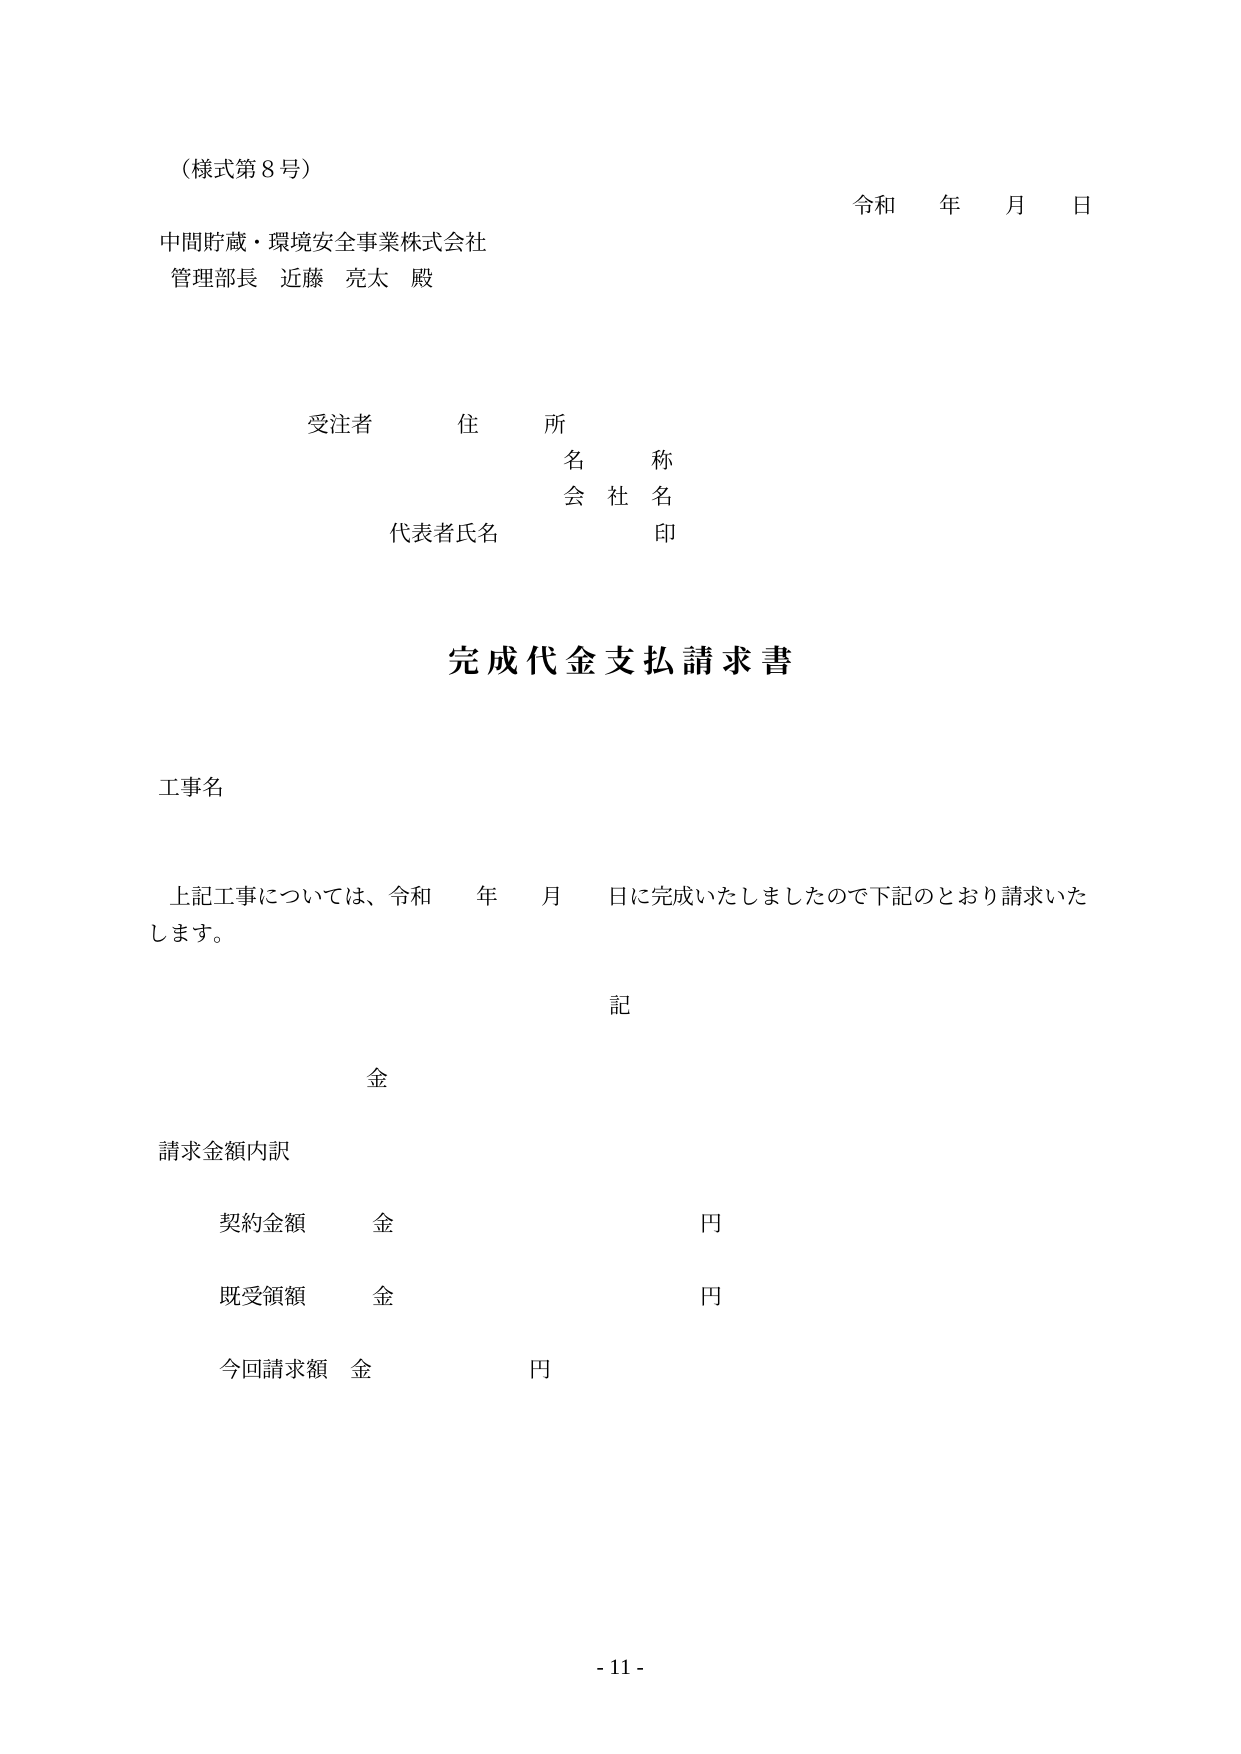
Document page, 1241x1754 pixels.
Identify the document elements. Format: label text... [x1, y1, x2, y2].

text 工事名 [148, 768, 1092, 804]
text 請求金額内訳 [148, 1131, 1092, 1168]
text 今回請求額 金 円 （様式第９号） [148, 1349, 1092, 1386]
text 記 [148, 986, 1092, 1022]
text 既受領額 金 円 [148, 1277, 1092, 1313]
text 名 称 [148, 441, 1092, 477]
text 完 成 代 金 支 払 請 求 書 [148, 622, 1092, 695]
text 管理部長 近藤 亮太 殿 [148, 259, 1092, 295]
text 会 社 名 [148, 477, 1092, 513]
text 受注者 住 所 [148, 404, 1092, 441]
text 代表者氏名 印 [148, 513, 1092, 550]
text 契約金額 金 円 [148, 1204, 1092, 1241]
text 令和 年 月 日 [148, 186, 1092, 223]
text 上記工事については、令和 年 月 日に完成いたしましたので下記のとおり請求いたします。 [148, 877, 1092, 950]
text 中間貯蔵・環境安全事業株式会社 [148, 223, 1092, 259]
text （様式第８号） [148, 150, 1092, 186]
text 金 [148, 1059, 1092, 1095]
